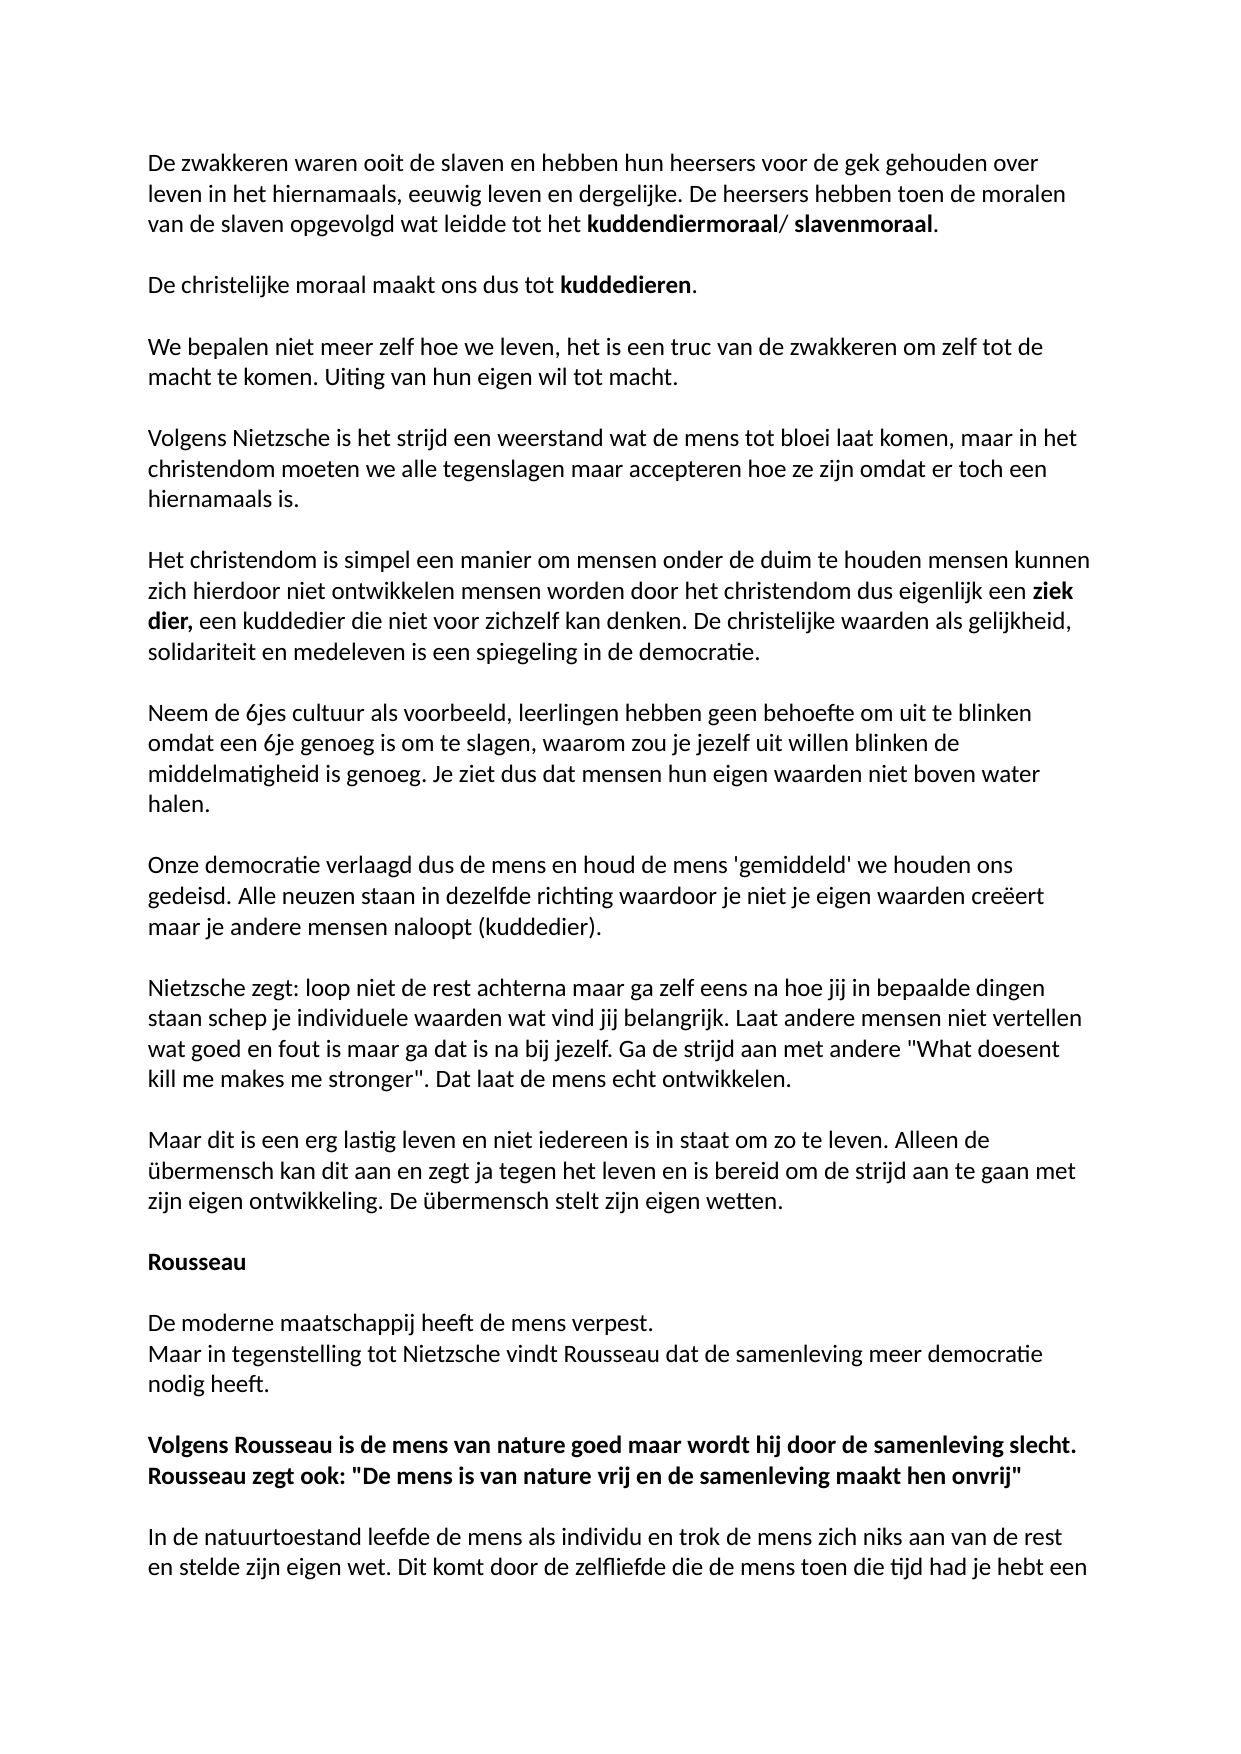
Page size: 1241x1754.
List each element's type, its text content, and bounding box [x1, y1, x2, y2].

text Volgens Rousseau is de mens van nature goed maar wordt hij door de samenleving slecht. Rousseau zegt ook: "De mens is van nature vrij en de samenleving maakt hen onvrij" [148, 1429, 1093, 1491]
text De christelijke moraal maakt ons dus tot kuddedieren. [148, 270, 1093, 300]
text De zwakkeren waren ooit de slaven en hebben hun heersers voor de gek gehouden over leven in het hiernamaals, eeuwig leven en dergelijke. De heersers hebben toen de moralen van de slaven opgevolgd wat leidde tot het kuddendiermoraal/ slavenmoraal. [148, 148, 1093, 239]
text Maar dit is een erg lastig leven en niet iedereen is in staat om zo te leven. Alleen de übermensch kan dit aan en zegt ja tegen het leven en is bereid om de strijd aan te gaan met zijn eigen ontwikkeling. De übermensch stelt zijn eigen wetten. [148, 1124, 1093, 1216]
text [148, 1521, 1093, 1582]
text De moderne maatschappij heeft de mens verpest. [148, 1307, 1093, 1338]
text Neem de 6jes cultuur als voorbeeld, leerlingen hebben geen behoefte om uit te blinken omdat een 6je genoeg is om te slagen, waarom zou je jezelf uit willen blinken de middelmatigheid is genoeg. Je ziet dus dat mensen hun eigen waarden niet boven water halen. [148, 697, 1093, 819]
text Volgens Nietzsche is het strijd een weerstand wat de mens tot bloei laat komen, maar in het christendom moeten we alle tegenslagen maar accepteren hoe ze zijn omdat er toch een hiernamaals is. [148, 422, 1093, 514]
text Het christendom is simpel een manier om mensen onder de duim te houden mensen kunnen zich hierdoor niet ontwikkelen mensen worden door het christendom dus eigenlijk een ziek dier, een kuddedier die niet voor zichzelf kan denken. De christelijke waarden als gelijkheid, solidariteit en medeleven is een spiegeling in de democratie. [148, 544, 1093, 666]
text Rousseau [148, 1246, 1093, 1277]
text We bepalen niet meer zelf hoe we leven, het is een truc van de zwakkeren om zelf tot de macht te komen. Uiting van hun eigen wil tot macht. [148, 331, 1093, 392]
text Maar in tegenstelling tot Nietzsche vindt Rousseau dat de samenleving meer democratie nodig heeft. [148, 1338, 1093, 1399]
text Nietzsche zegt: loop niet de rest achterna maar ga zelf eens na hoe jij in bepaalde dingen staan schep je individuele waarden wat vind jij belangrijk. Laat andere mensen niet vertellen wat goed en fout is maar ga dat is na bij jezelf. Ga de strijd aan met andere "What doesent kill me makes me stronger". Dat laat de mens echt ontwikkelen. [148, 972, 1093, 1094]
text Onze democratie verlaagd dus de mens en houd de mens 'gemiddeld' we houden ons gedeisd. Alle neuzen staan in dezelfde richting waardoor je niet je eigen waarden creëert maar je andere mensen naloopt (kuddedier). [148, 849, 1093, 941]
